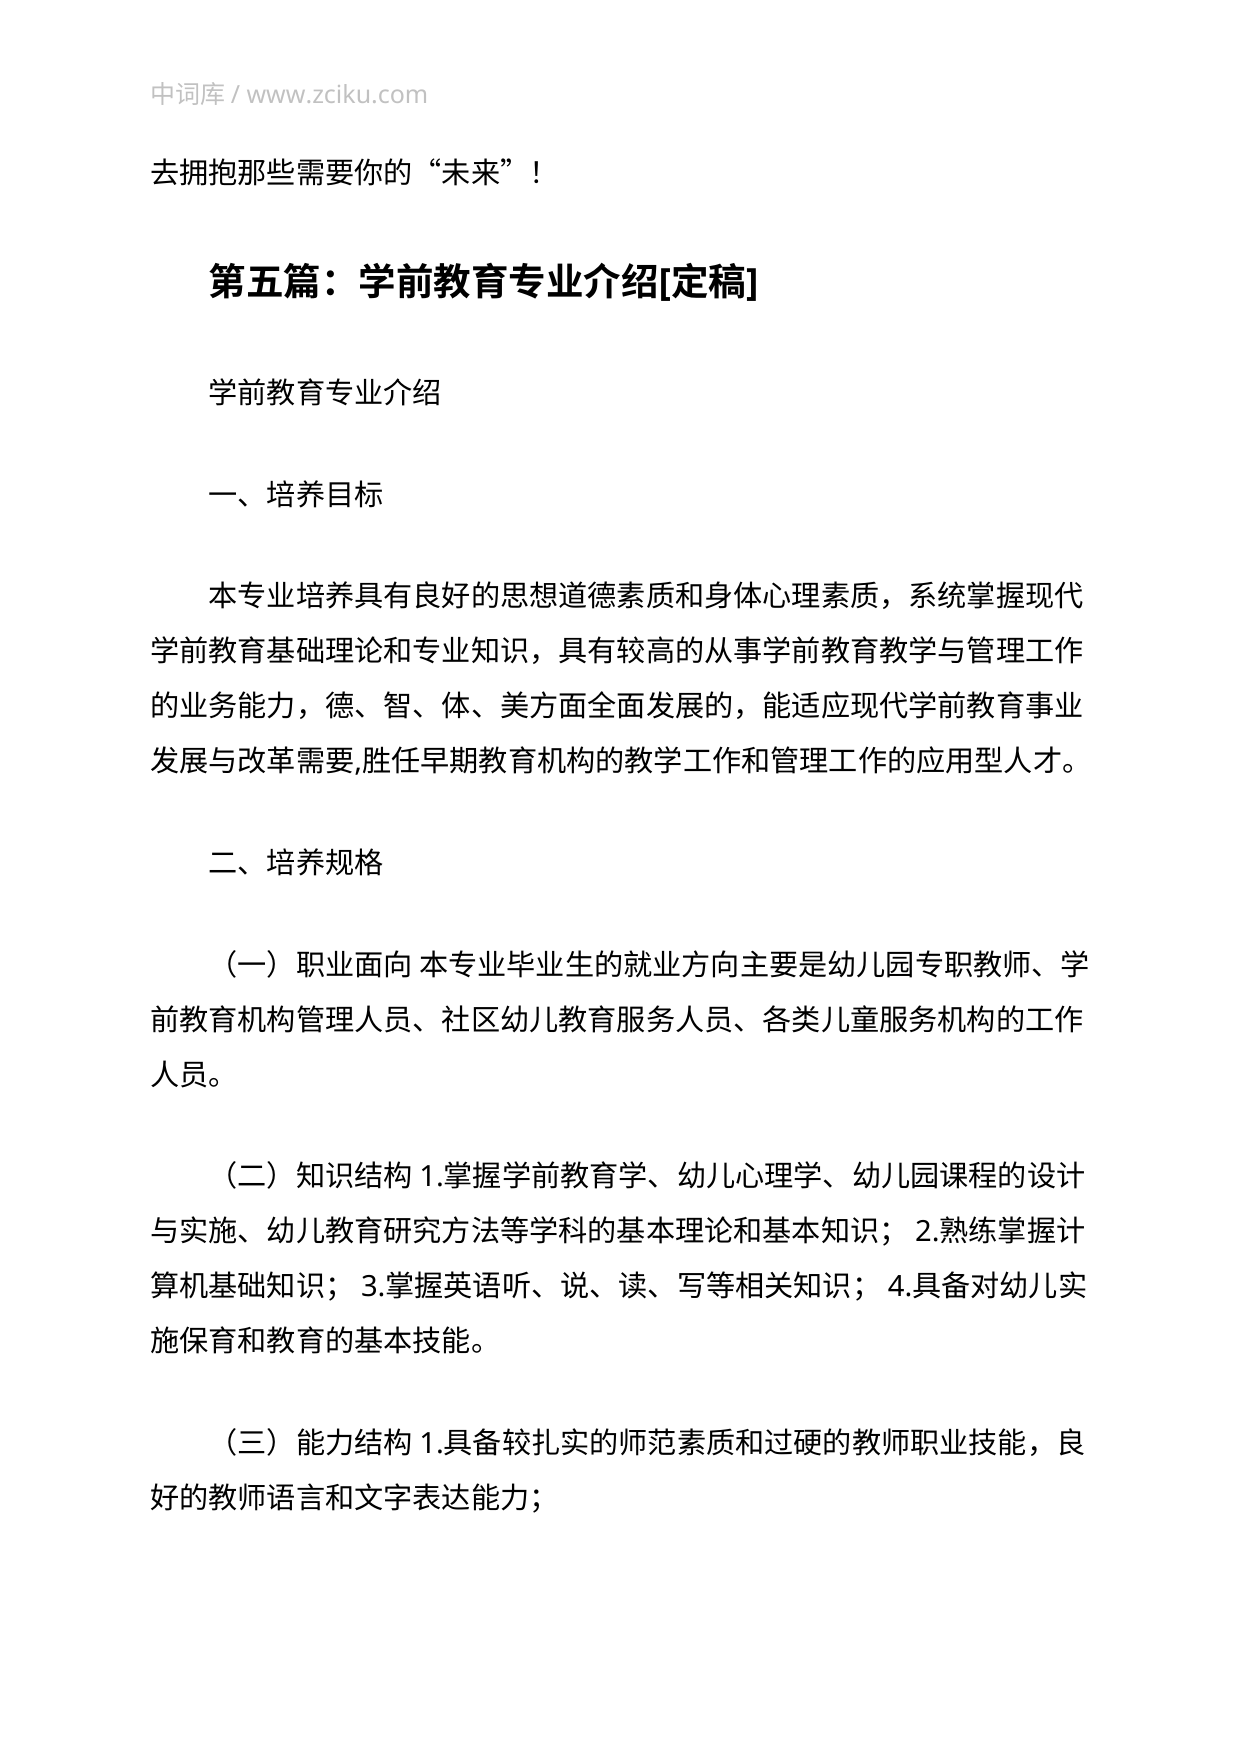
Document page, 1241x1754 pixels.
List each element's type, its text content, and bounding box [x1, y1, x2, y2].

text （三）能力结构 1.具备较扎实的师范素质和过硬的教师职业技能，良好的教师语言和文字表达能力； [150, 1420, 1090, 1517]
text 一、培养目标 [150, 471, 1090, 513]
text （一）职业面向 本专业毕业生的就业方向主要是幼儿园专职教师、学前教育机构管理人员、社区幼儿教育服务人员、各类儿童服务机构的工作人员。 [150, 941, 1090, 1093]
text 本专业培养具有良好的思想道德素质和身体心理素质，系统掌握现代学前教育基础理论和专业知识，具有较高的从事学前教育教学与管理工作的业务能力，德、智、体、美方面全面发展的，能适应现代学前教育事业发展与改革需要,胜任早期教育机构的教学工作和管理工作的应用型人才。 [150, 573, 1090, 780]
text 学前教育专业介绍 [150, 369, 1090, 412]
text （二）知识结构 1.掌握学前教育学、幼儿心理学、幼儿园课程的设计与实施、幼儿教育研究方法等学科的基本理论和基本知识； 2.熟练掌握计算机基础知识； 3.掌握英语听、说、读、写等相关知识； 4.具备对幼儿实施保育和教育的基本技能。 [150, 1153, 1090, 1360]
text 第五篇：学前教育专业介绍[定稿] [150, 252, 1090, 306]
text 二、培养规格 [150, 839, 1090, 882]
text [150, 150, 1090, 192]
